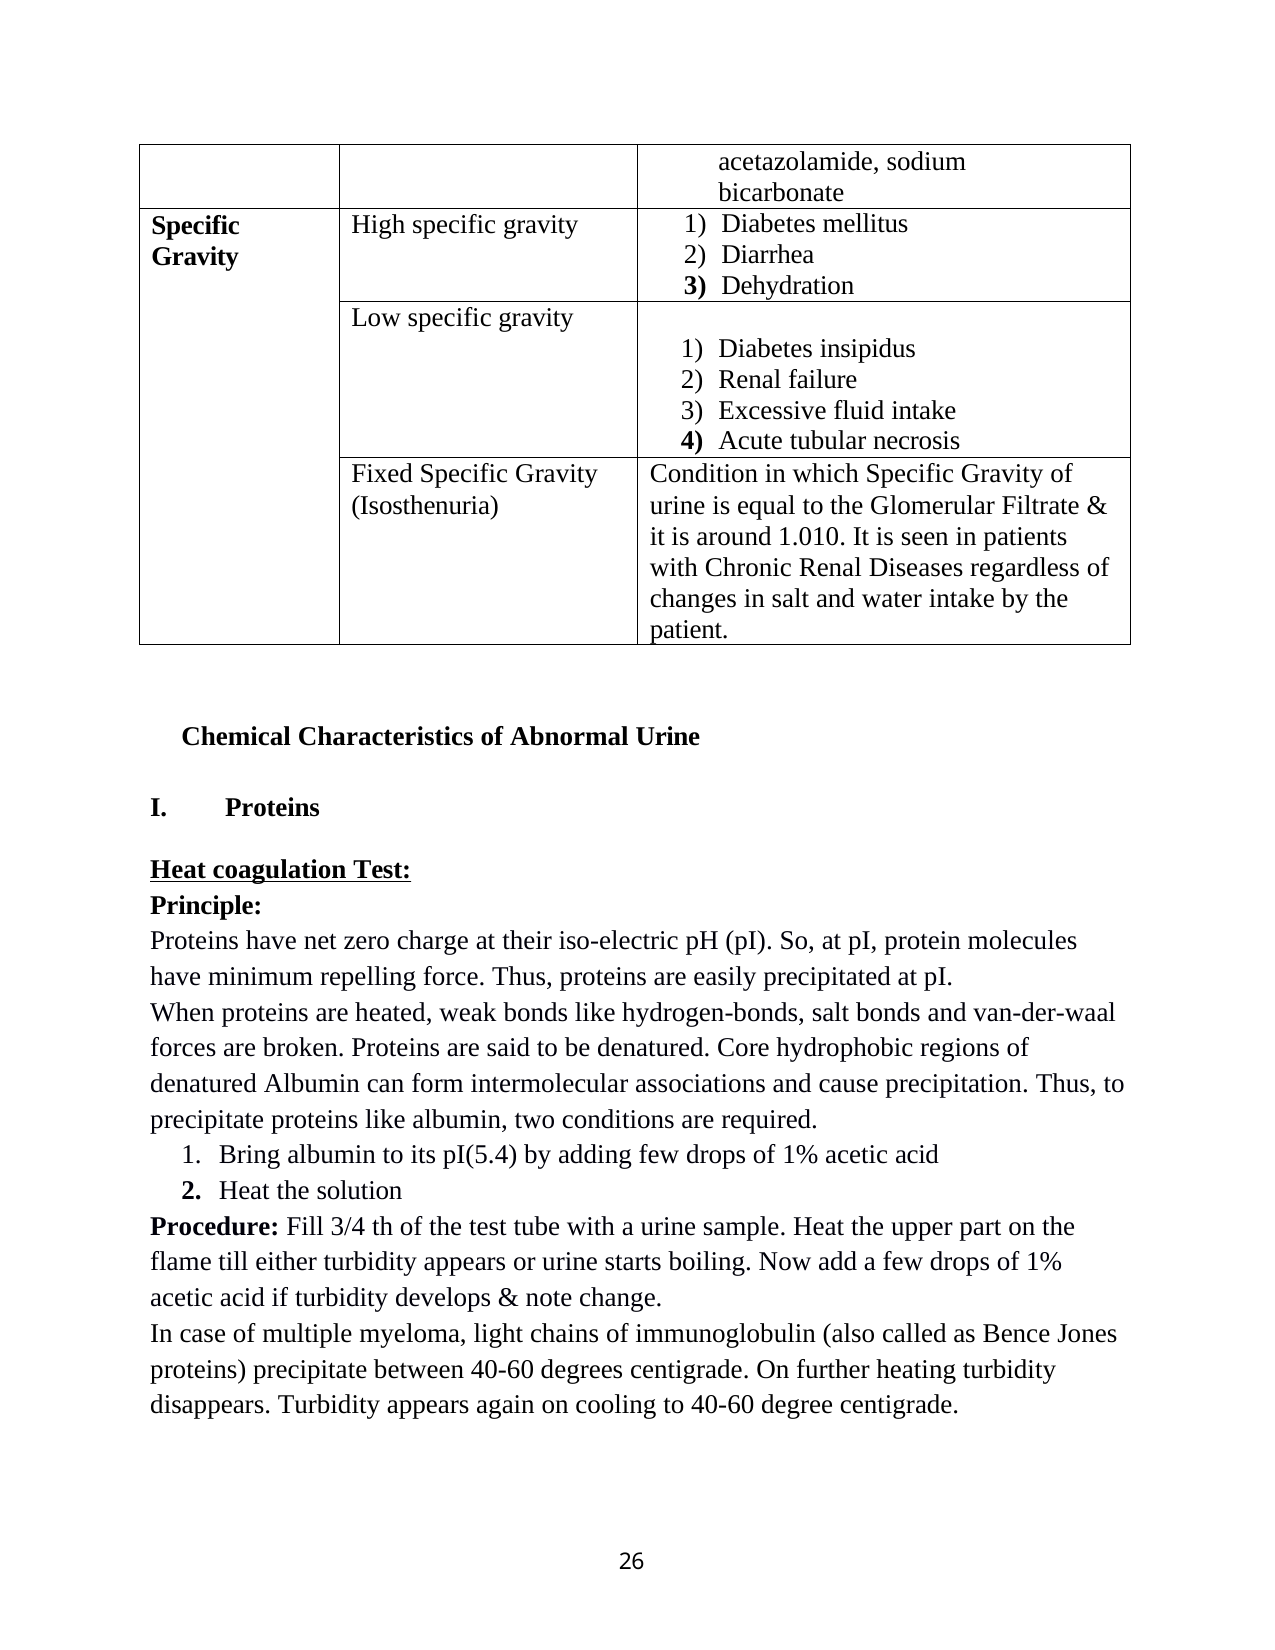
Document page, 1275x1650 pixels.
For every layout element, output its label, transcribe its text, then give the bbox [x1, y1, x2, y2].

table_cell High specific gravity [340, 209, 637, 301]
table_cell Condition in which Specific Gravity of urine is equal to the Glomerular Filtrate & it is around 1.010. It is seen in patients with Chronic Renal Diseases regardless of changes in salt and water intake by the patient. [638, 458, 1130, 644]
text Heat coagulation Test: [150, 853, 1200, 884]
table_cell Fixed Specific Gravity (Isosthenuria) [340, 458, 637, 644]
table_cell Diabetes insipidus Renal failure Excessive fluid intake Acute tubular necrosis [638, 302, 1130, 457]
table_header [638, 145, 1130, 208]
list Bring albumin to its pI(5.4) by adding few drops of 1% acetic acid [181, 1139, 1200, 1170]
text Chemical Characteristics of Abnormal Urine [181, 720, 1200, 751]
text Procedure: Fill 3/4 th of the test tube with a urine sample. Heat the upper part on the flame till either turbidity appears or urine starts boiling. Now add a few drops of 1% acetic acid if turbidity develops & note change. [150, 1210, 1113, 1312]
table_cell Specific Gravity [140, 209, 339, 644]
list Heat the solution [181, 1174, 1200, 1206]
table_header [340, 145, 637, 208]
list Proteins [150, 791, 1200, 822]
text When proteins are heated, weak bonds like hydrogen-bonds, salt bonds and van-der-waal forces are broken. Proteins are said to be denatured. Core hydrophobic regions of denatured Albumin can form intermolecular associations and cause precipitation. Thus, to precipitate proteins like albumin, two conditions are required. [150, 996, 1125, 1134]
text In case of multiple myeloma, light chains of immunoglobulin (also called as Bence Jones proteins) precipitate between 40-60 degrees centigrade. On further heating turbidity disappears. Turbidity appears again on cooling to 40-60 degree centigrade. [150, 1317, 1125, 1419]
table_header [140, 145, 339, 208]
subtitle Principle: [150, 889, 1200, 921]
table_cell Diabetes mellitus Diarrhea Dehydration [638, 209, 1130, 301]
text Proteins have net zero charge at their iso-electric pH (pI). So, at pI, protein molecules have minimum repelling force. Thus, proteins are easily precipitated at pI. [150, 924, 1113, 991]
table_cell Low specific gravity [340, 302, 637, 457]
